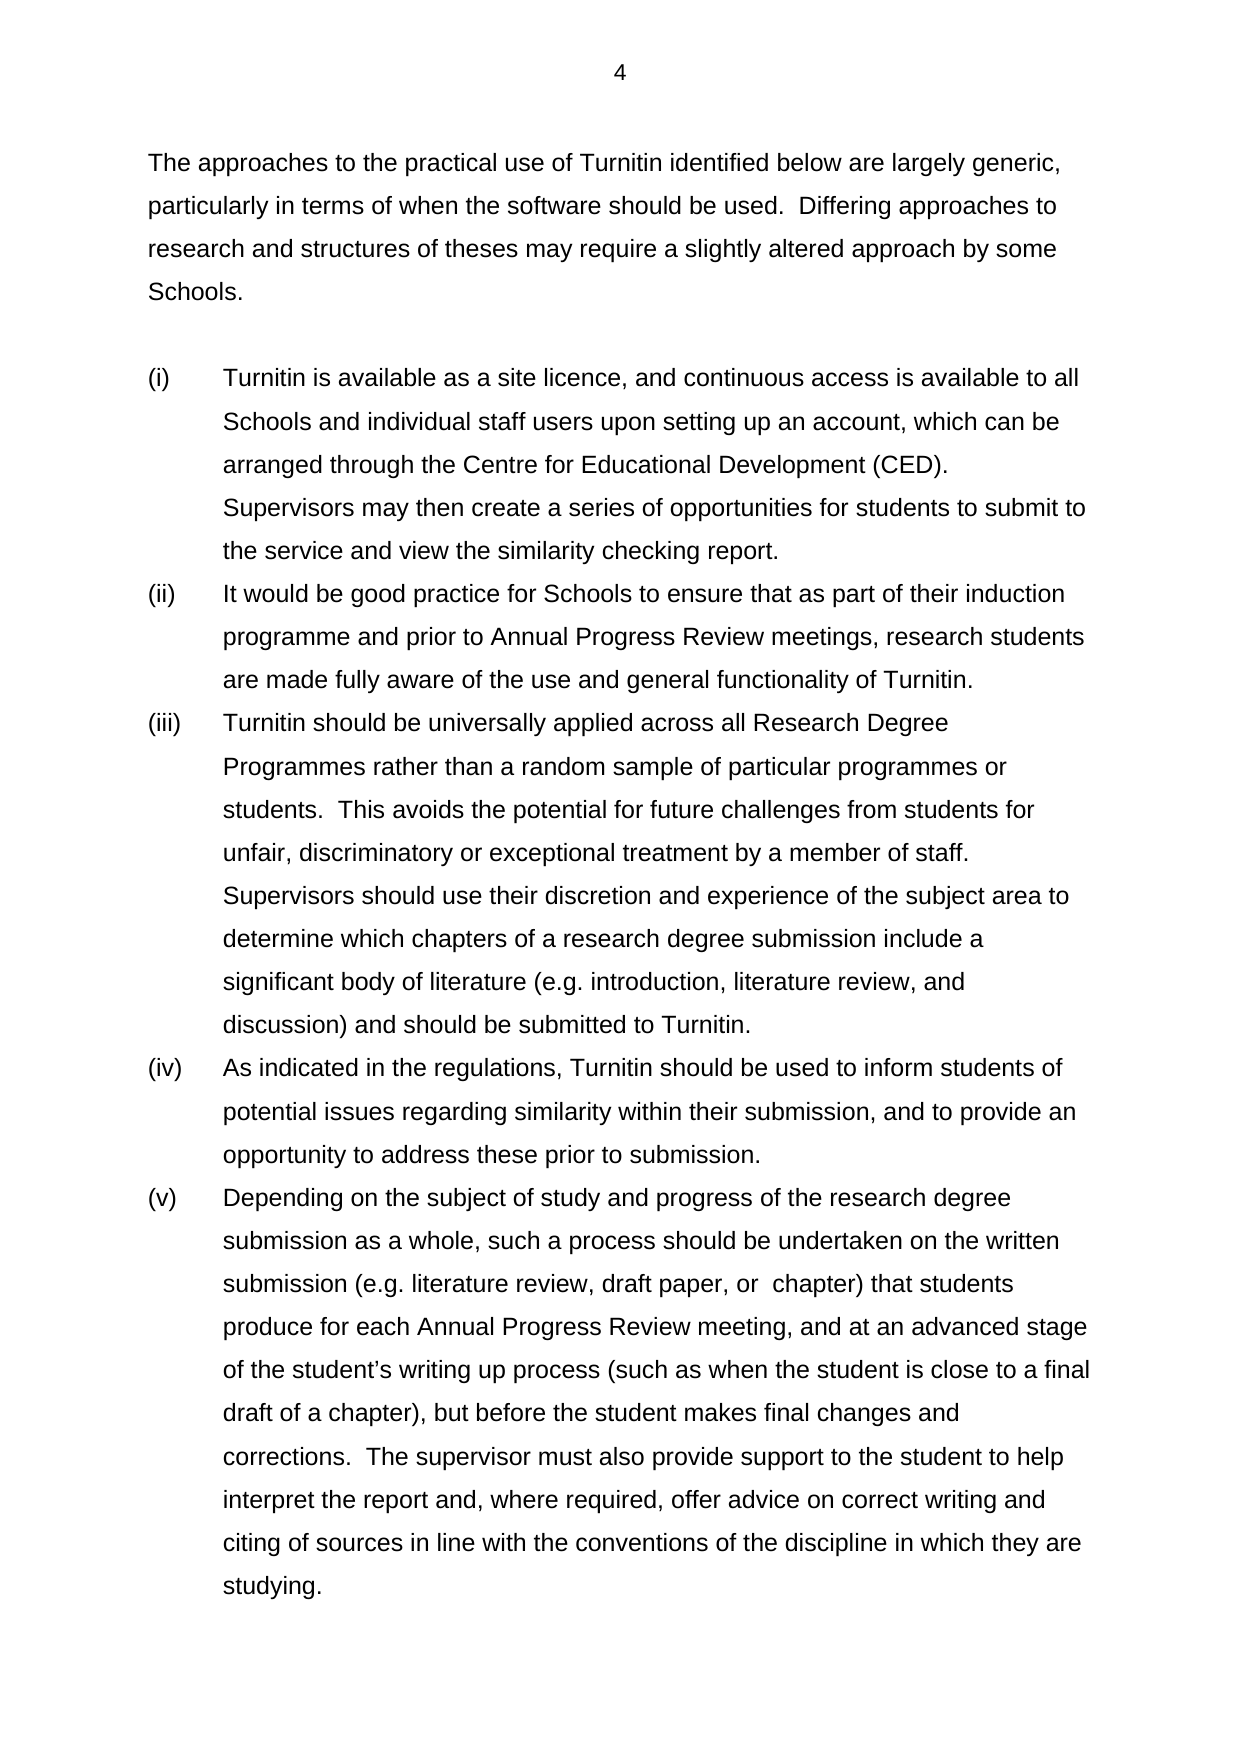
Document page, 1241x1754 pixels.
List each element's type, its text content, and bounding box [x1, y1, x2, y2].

list It would be good practice for Schools to ensure that as part of their induction programme and prior to Annual Progress Review meetings, research students are made fully aware of the use and general functionality of Turnitin. [148, 579, 1092, 694]
list Depending on the subject of study and progress of the research degree submission as a whole, such a process should be undertaken on the written submission (e.g. literature review, draft paper, or chapter) that students produce for each Annual Progress Review meeting, and at an advanced stage of the student’s writing up process (such as when the student is close to a final draft of a chapter), but before the student makes final changes and corrections. The supervisor must also provide support to the student to help interpret the report and, where required, offer advice on correct writing and citing of sources in line with the conventions of the discipline in which they are studying. [148, 1183, 1092, 1599]
list Turnitin should be universally applied across all Research Degree Programmes rather than a random sample of particular programmes or students. This avoids the potential for future challenges from students for unfair, discriminatory or exceptional treatment by a member of staff. Supervisors should use their discretion and experience of the subject area to determine which chapters of a research degree submission include a significant body of literature (e.g. introduction, literature review, and discussion) and should be submitted to Turnitin. [148, 708, 1092, 1039]
list As indicated in the regulations, Turnitin should be used to inform students of potential issues regarding similarity within their submission, and to provide an opportunity to address these prior to submission. [148, 1053, 1092, 1168]
list Turnitin is available as a site licence, and continuous access is available to all Schools and individual staff users upon setting up an account, which can be arranged through the Centre for Educational Development (CED). Supervisors may then create a series of opportunities for students to submit to the service and view the similarity checking report. [148, 363, 1092, 564]
text The approaches to the practical use of Turnitin identified below are largely generic, particularly in terms of when the software should be used. Differing approaches to research and structures of theses may require a slightly altered approach by some Schools. [148, 148, 1092, 306]
